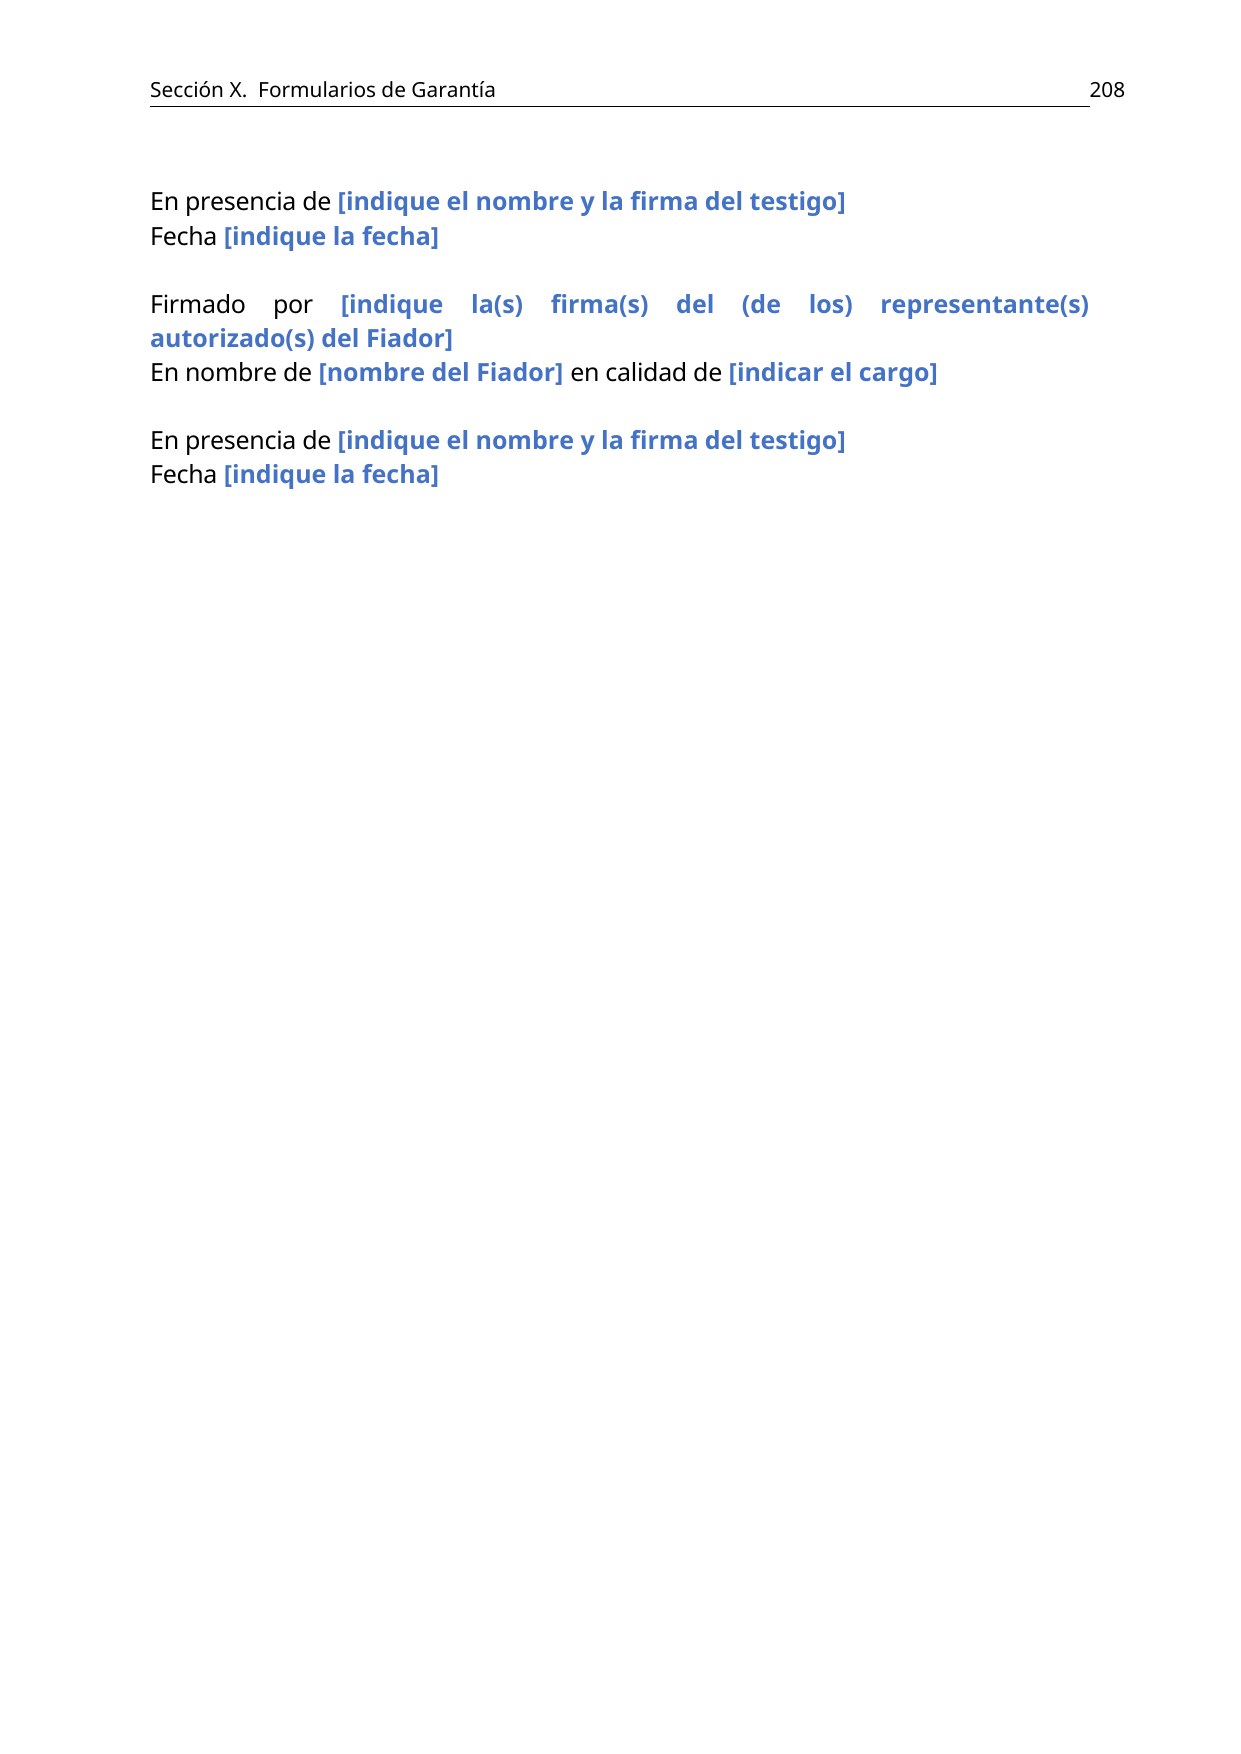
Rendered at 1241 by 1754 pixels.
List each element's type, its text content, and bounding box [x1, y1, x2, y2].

text Fecha [indique la fecha] [150, 218, 1090, 252]
text En nombre de [nombre del Fiador] en calidad de [indicar el cargo] [150, 354, 1090, 388]
text En presencia de [indique el nombre y la firma del testigo] [150, 422, 1090, 457]
text En presencia de [indique el nombre y la firma del testigo] [150, 184, 1090, 218]
text Firmado por [indique la(s) firma(s) del (de los) representante(s) autorizado(s) del Fiador] [150, 286, 1090, 354]
text Fecha [indique la fecha] [150, 457, 1090, 491]
